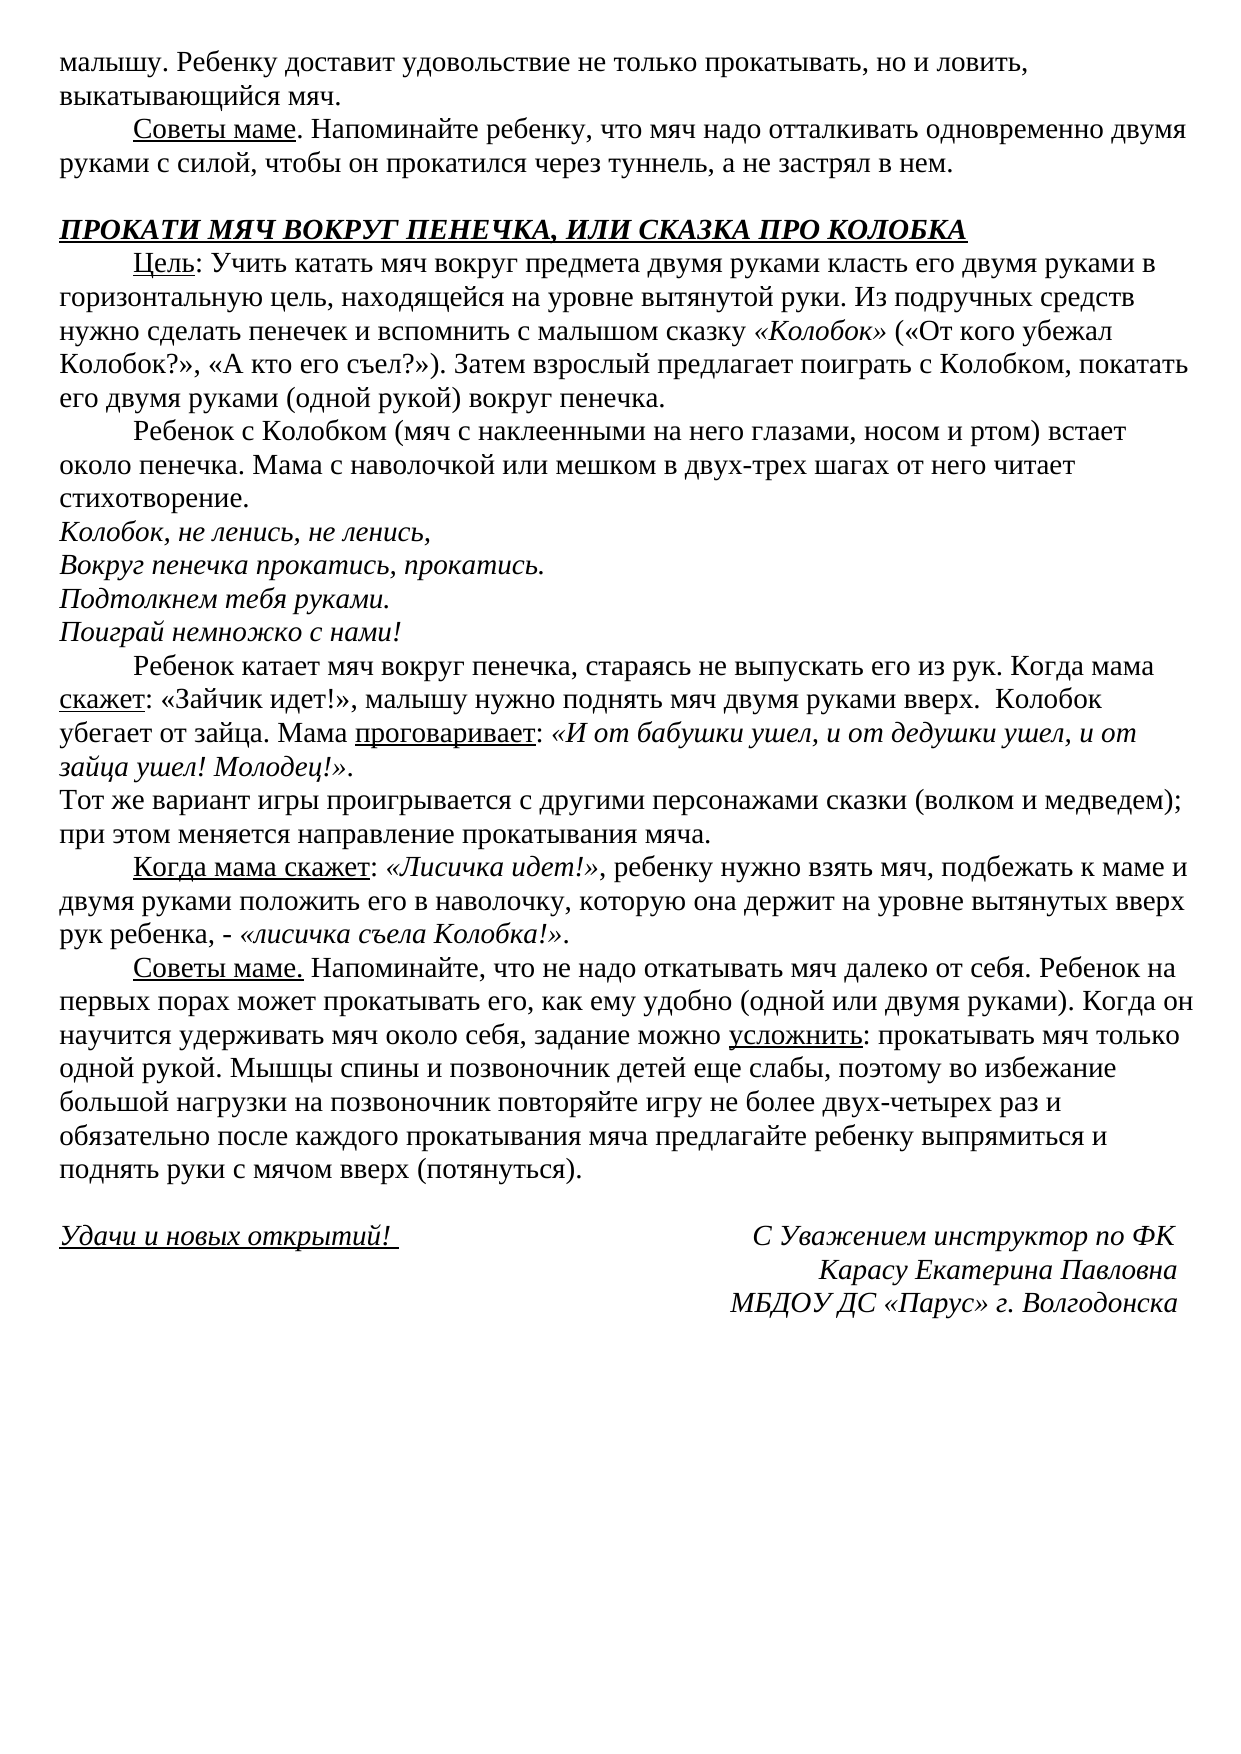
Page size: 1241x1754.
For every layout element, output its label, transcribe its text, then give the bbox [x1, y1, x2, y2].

text Советы маме. Напоминайте, что не надо откатывать мяч далеко от себя. Ребенок на первых порах может прокатывать его, как ему удобно (одной или двумя руками). Когда он научится удерживать мяч около себя, задание можно усложнить: прокатывать мяч только одной рукой. Мышцы спины и позвоночник детей еще слабы, поэтому во избежание большой нагрузки на позвоночник повторяйте игру не более двух-четырех раз и обязательно после каждого прокатывания мяча предлагайте ребенку выпрямиться и поднять руки с мячом вверх (потянуться). [59, 950, 1196, 1185]
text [59, 44, 1196, 111]
text Советы маме. Напоминайте ребенку, что мяч надо отталкивать одновременно двумя руками с силой, чтобы он прокатился через туннель, а не застрял в нем. [59, 111, 1196, 178]
text Ребенок катает мяч вокруг пенечка, стараясь не выпускать его из рук. Когда мама скажет: «Зайчик идет!», малышу нужно поднять мяч двумя руками вверх. Колобок убегает от зайца. Мама проговаривает: «И от бабушки ушел, и от дедушки ушел, и от зайца ушел! Молодец!». [59, 648, 1196, 782]
text Колобок, не ленись, не ленись, [59, 514, 1196, 547]
text МБДОУ ДС «Парус» г. Волгодонска [59, 1285, 1196, 1319]
text Удачи и новых открытий! С Уважением инструктор по ФК [59, 1218, 1196, 1252]
text Когда мама скажет: «Лисичка идет!», ребенку нужно взять мяч, подбежать к маме и двумя руками положить его в наволочку, которую она держит на уровне вытянутых вверх рук ребенка, - «лисичка съела Колобка!». [59, 849, 1196, 950]
text Поиграй немножко с нами! [59, 614, 1196, 648]
text Вокруг пенечка прокатись, прокатись. [59, 547, 1196, 581]
text Подтолкнем тебя руками. [59, 581, 1196, 614]
text Ребенок с Колобком (мяч с наклеенными на него глазами, носом и ртом) встает около пенечка. Мама с наволочкой или мешком в двух-трех шагах от него читает стихотворение. [59, 413, 1196, 514]
text Цель: Учить катать мяч вокруг предмета двумя руками класть его двумя руками в горизонтальную цель, находящейся на уровне вытянутой руки. Из подручных средств нужно сделать пенечек и вспомнить с малышом сказку «Колобок» («От кого убежал Колобок?», «А кто его съел?»). Затем взрослый предлагает поиграть с Колобком, покатать его двумя руками (одной рукой) вокруг пенечка. [59, 246, 1196, 413]
text ПРОКАТИ МЯЧ ВОКРУГ ПЕНЕЧКА, ИЛИ СКАЗКА ПРО КОЛОБКА [59, 212, 1196, 246]
text Тот же вариант игры проигрывается с другими персонажами сказки (волком и медведем); при этом меняется направление прокатывания мяча. [59, 782, 1196, 849]
text Карасу Екатерина Павловна [59, 1252, 1196, 1285]
